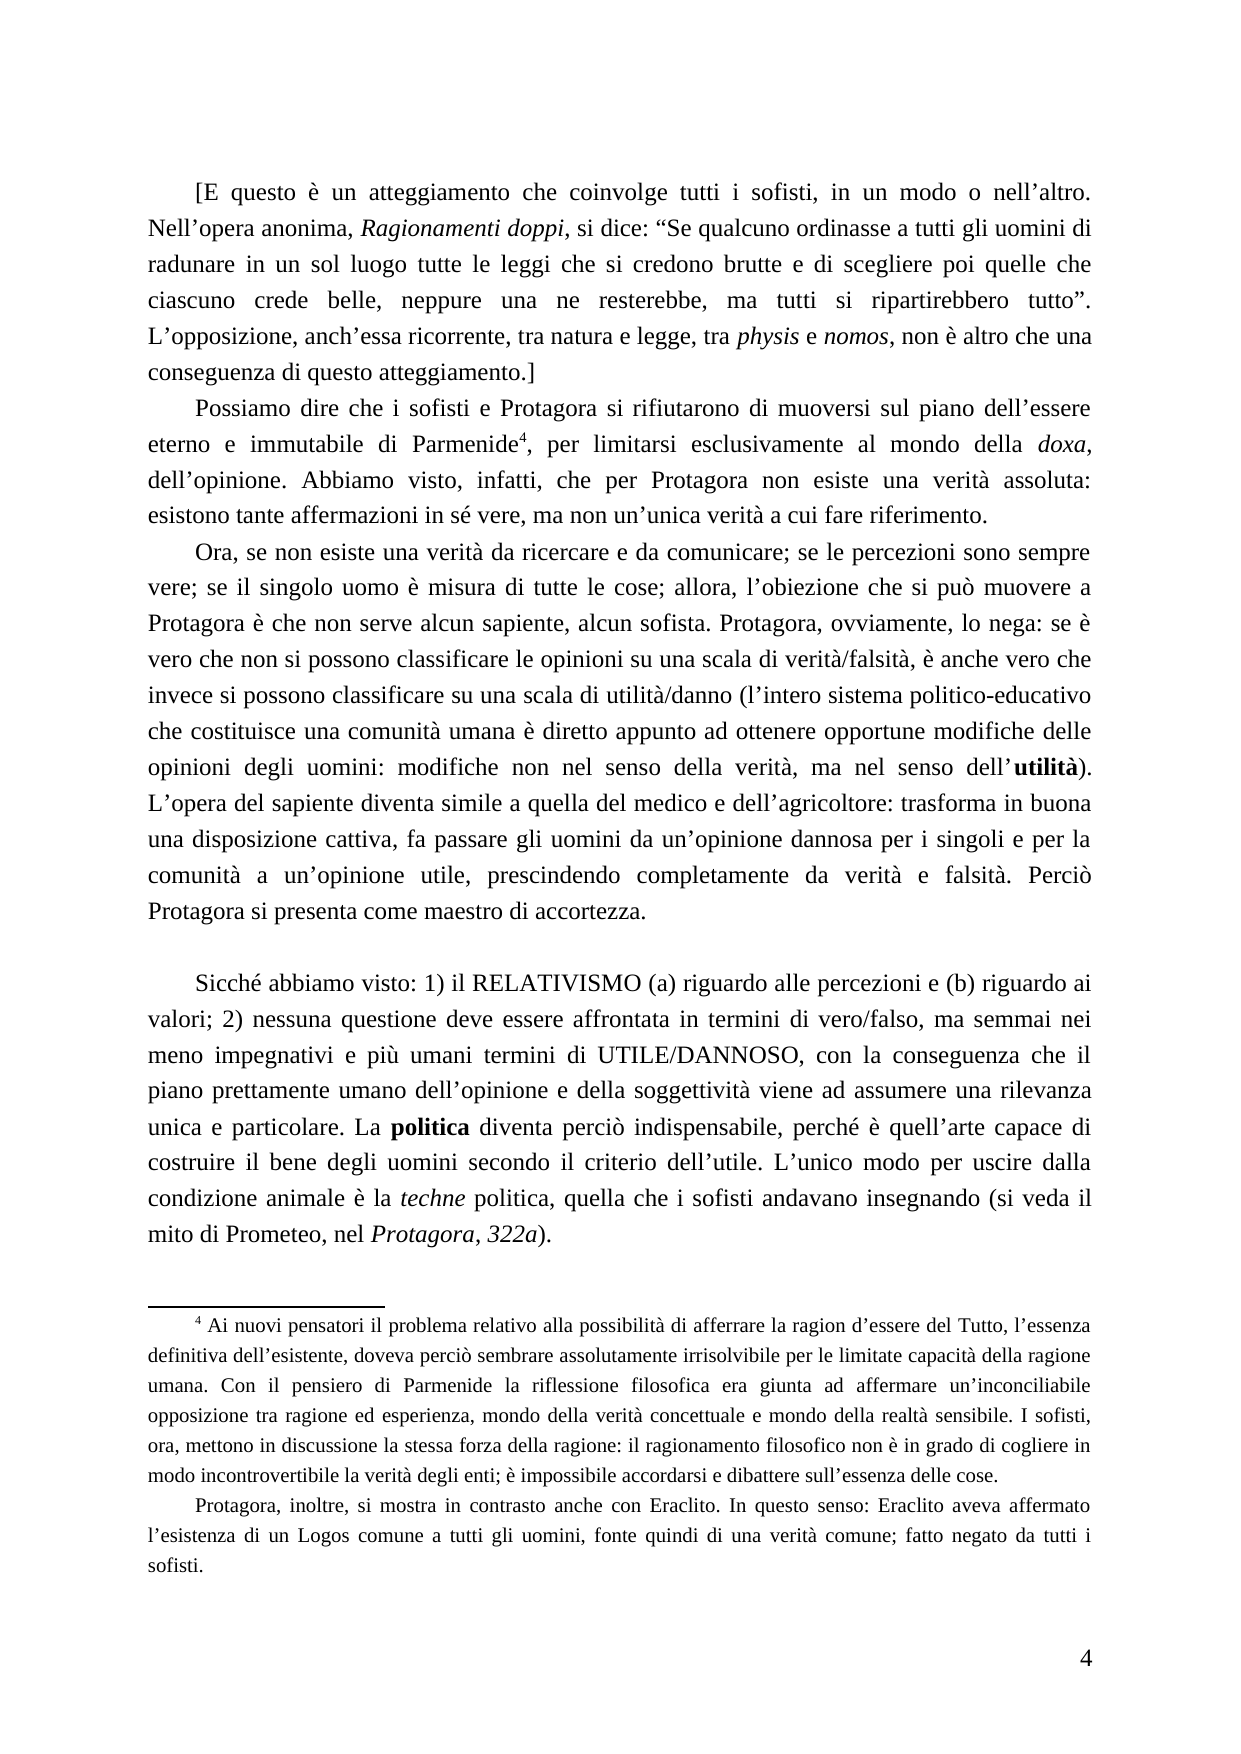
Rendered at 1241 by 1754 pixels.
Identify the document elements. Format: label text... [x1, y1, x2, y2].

text Possiamo dire che i sofisti e Protagora si rifiutarono di muoversi sul piano dell’essere eterno e immutabile di Parmenide, per limitarsi esclusivamente al mondo della doxa, dell’opinione. Abbiamo visto, infatti, che per Protagora non esiste una verità assoluta: esistono tante affermazioni in sé vere, ma non un’unica verità a cui fare riferimento. [148, 393, 1092, 529]
text [E questo è un atteggiamento che coinvolge tutti i sofisti, in un modo o nell’altro. Nell’opera anonima, Ragionamenti doppi, si dice: “Se qualcuno ordinasse a tutti gli uomini di radunare in un sol luogo tutte le leggi che si credono brutte e di scegliere poi quelle che ciascuno crede belle, neppure una ne resterebbe, ma tutti si ripartirebbero tutto”. L’opposizione, anch’essa ricorrente, tra natura e legge, tra physis e nomos, non è altro che una conseguenza di questo atteggiamento.] [148, 177, 1092, 386]
text Ora, se non esiste una verità da ricercare e da comunicare; se le percezioni sono sempre vere; se il singolo uomo è misura di tutte le cose; allora, l’obiezione che si può muovere a Protagora è che non serve alcun sapiente, alcun sofista. Protagora, ovviamente, lo nega: se è vero che non si possono classificare le opinioni su una scala di verità/falsità, è anche vero che invece si possono classificare su una scala di utilità/danno (l’intero sistema politico-educativo che costituisce una comunità umana è diretto appunto ad ottenere opportune modifiche delle opinioni degli uomini: modifiche non nel senso della verità, ma nel senso dell’utilità). L’opera del sapiente diventa simile a quella del medico e dell’agricoltore: trasforma in buona una disposizione cattiva, fa passare gli uomini da un’opinione dannosa per i singoli e per la comunità a un’opinione utile, prescindendo completamente da verità e falsità. Perciò Protagora si presenta come maestro di accortezza. [148, 537, 1092, 925]
text Sicché abbiamo visto: 1) il RELATIVISMO (a) riguardo alle percezioni e (b) riguardo ai valori; 2) nessuna questione deve essere affrontata in termini di vero/falso, ma semmai nei meno impegnativi e più umani termini di UTILE/DANNOSO, con la conseguenza che il piano prettamente umano dell’opinione e della soggettività viene ad assumere una rilevanza unica e particolare. La politica diventa perciò indispensabile, perché è quell’arte capace di costruire il bene degli uomini secondo il criterio dell’utile. L’unico modo per uscire dalla condizione animale è la techne politica, quella che i sofisti andavano insegnando (si veda il mito di Prometeo, nel Protagora, 322a). [148, 968, 1092, 1248]
